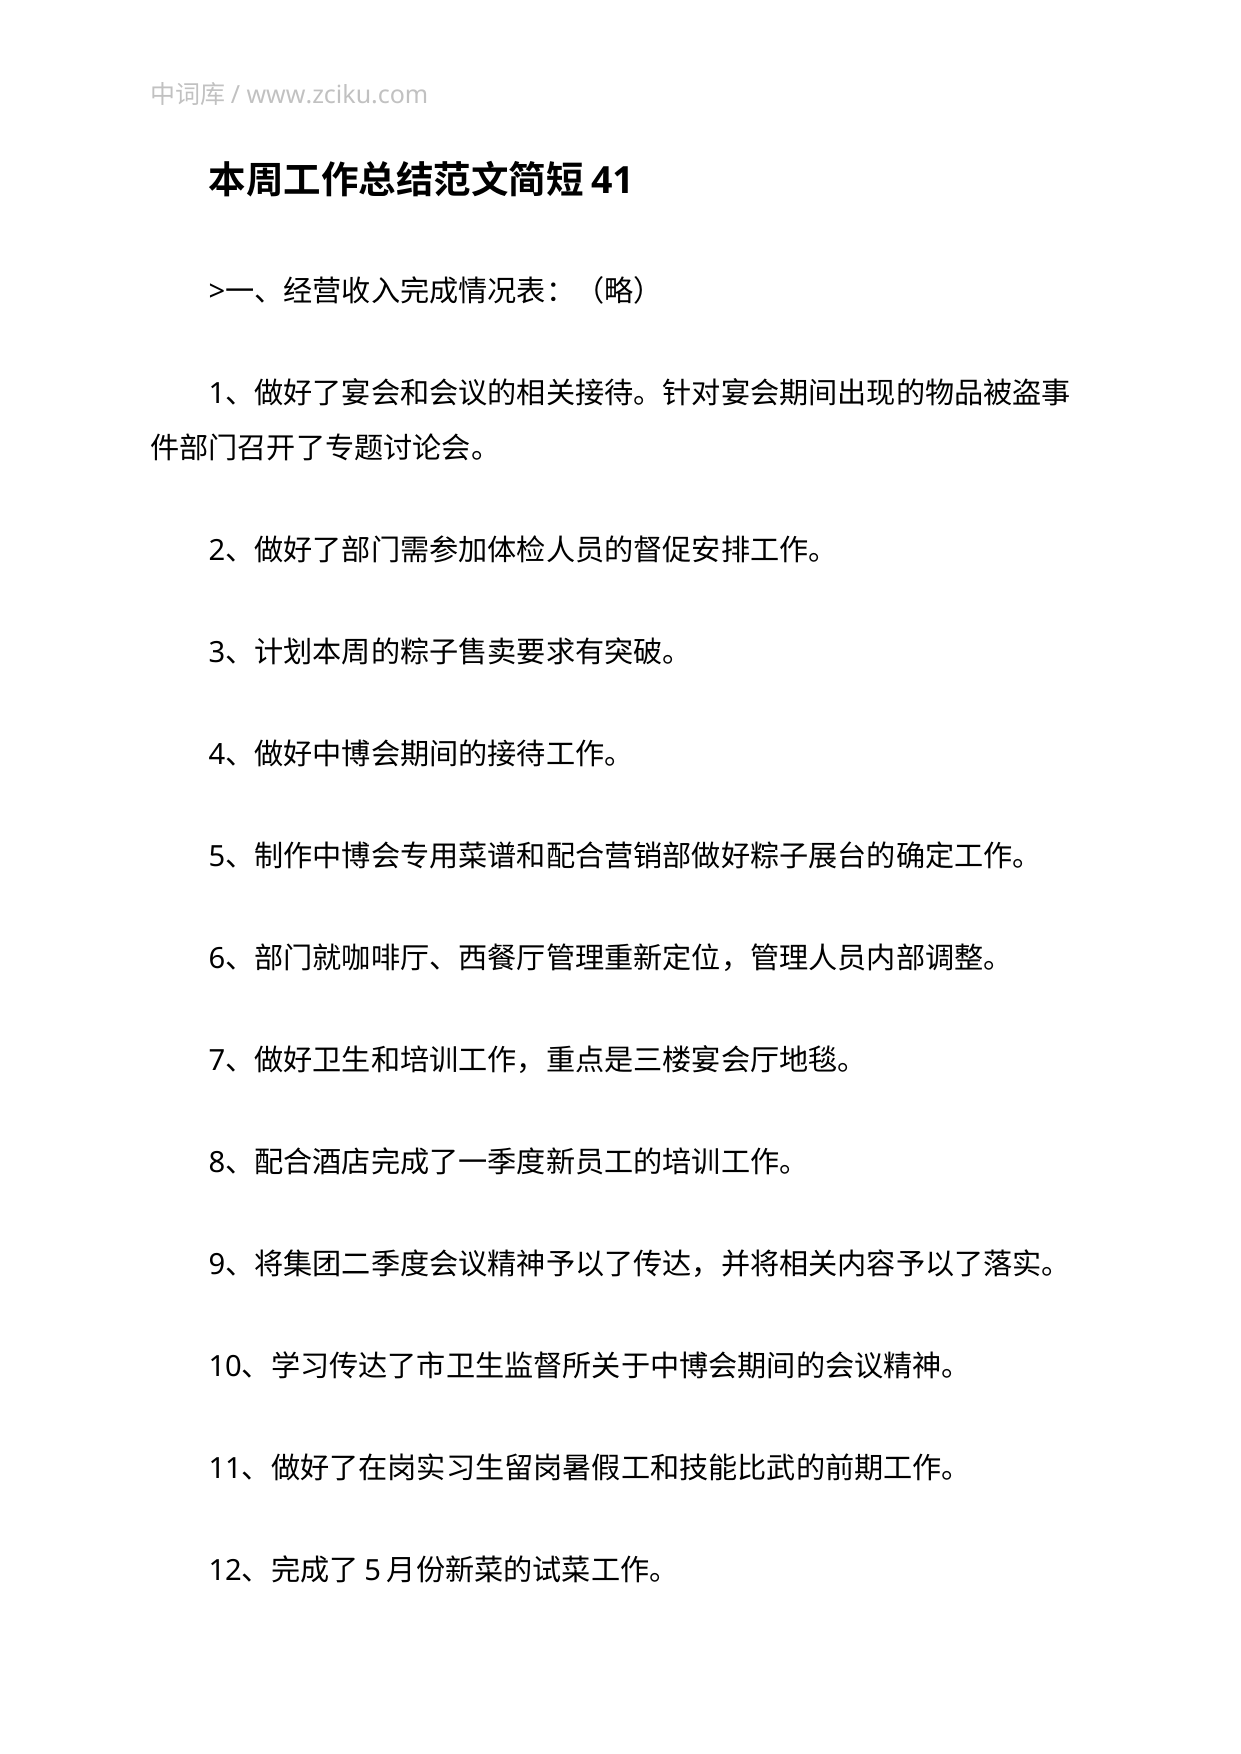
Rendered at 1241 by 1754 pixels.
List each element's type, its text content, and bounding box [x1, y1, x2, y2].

text 2、做好了部门需参加体检人员的督促安排工作。 [150, 526, 1090, 569]
text 11、做好了在岗实习生留岗暑假工和技能比武的前期工作。 [150, 1444, 1090, 1487]
text 4、做好中博会期间的接待工作。 [150, 730, 1090, 773]
text 9、将集团二季度会议精神予以了传达，并将相关内容予以了落实。 [150, 1240, 1090, 1283]
text 7、做好卫生和培训工作，重点是三楼宴会厅地毯。 [150, 1036, 1090, 1079]
text 8、配合酒店完成了一季度新员工的培训工作。 [150, 1138, 1090, 1181]
text 本周工作总结范文简短41 [150, 150, 1090, 204]
text 6、部门就咖啡厅、西餐厅管理重新定位，管理人员内部调整。 [150, 934, 1090, 977]
text 12、完成了5月份新菜的试菜工作。 [150, 1546, 1090, 1588]
text 3、计划本周的粽子售卖要求有突破。 [150, 628, 1090, 671]
text 10、学习传达了市卫生监督所关于中博会期间的会议精神。 [150, 1342, 1090, 1384]
text 5、制作中博会专用菜谱和配合营销部做好粽子展台的确定工作。 [150, 832, 1090, 875]
text 1、做好了宴会和会议的相关接待。针对宴会期间出现的物品被盗事件部门召开了专题讨论会。 [150, 369, 1090, 467]
text >一、经营收入完成情况表：（略） [150, 268, 1090, 310]
